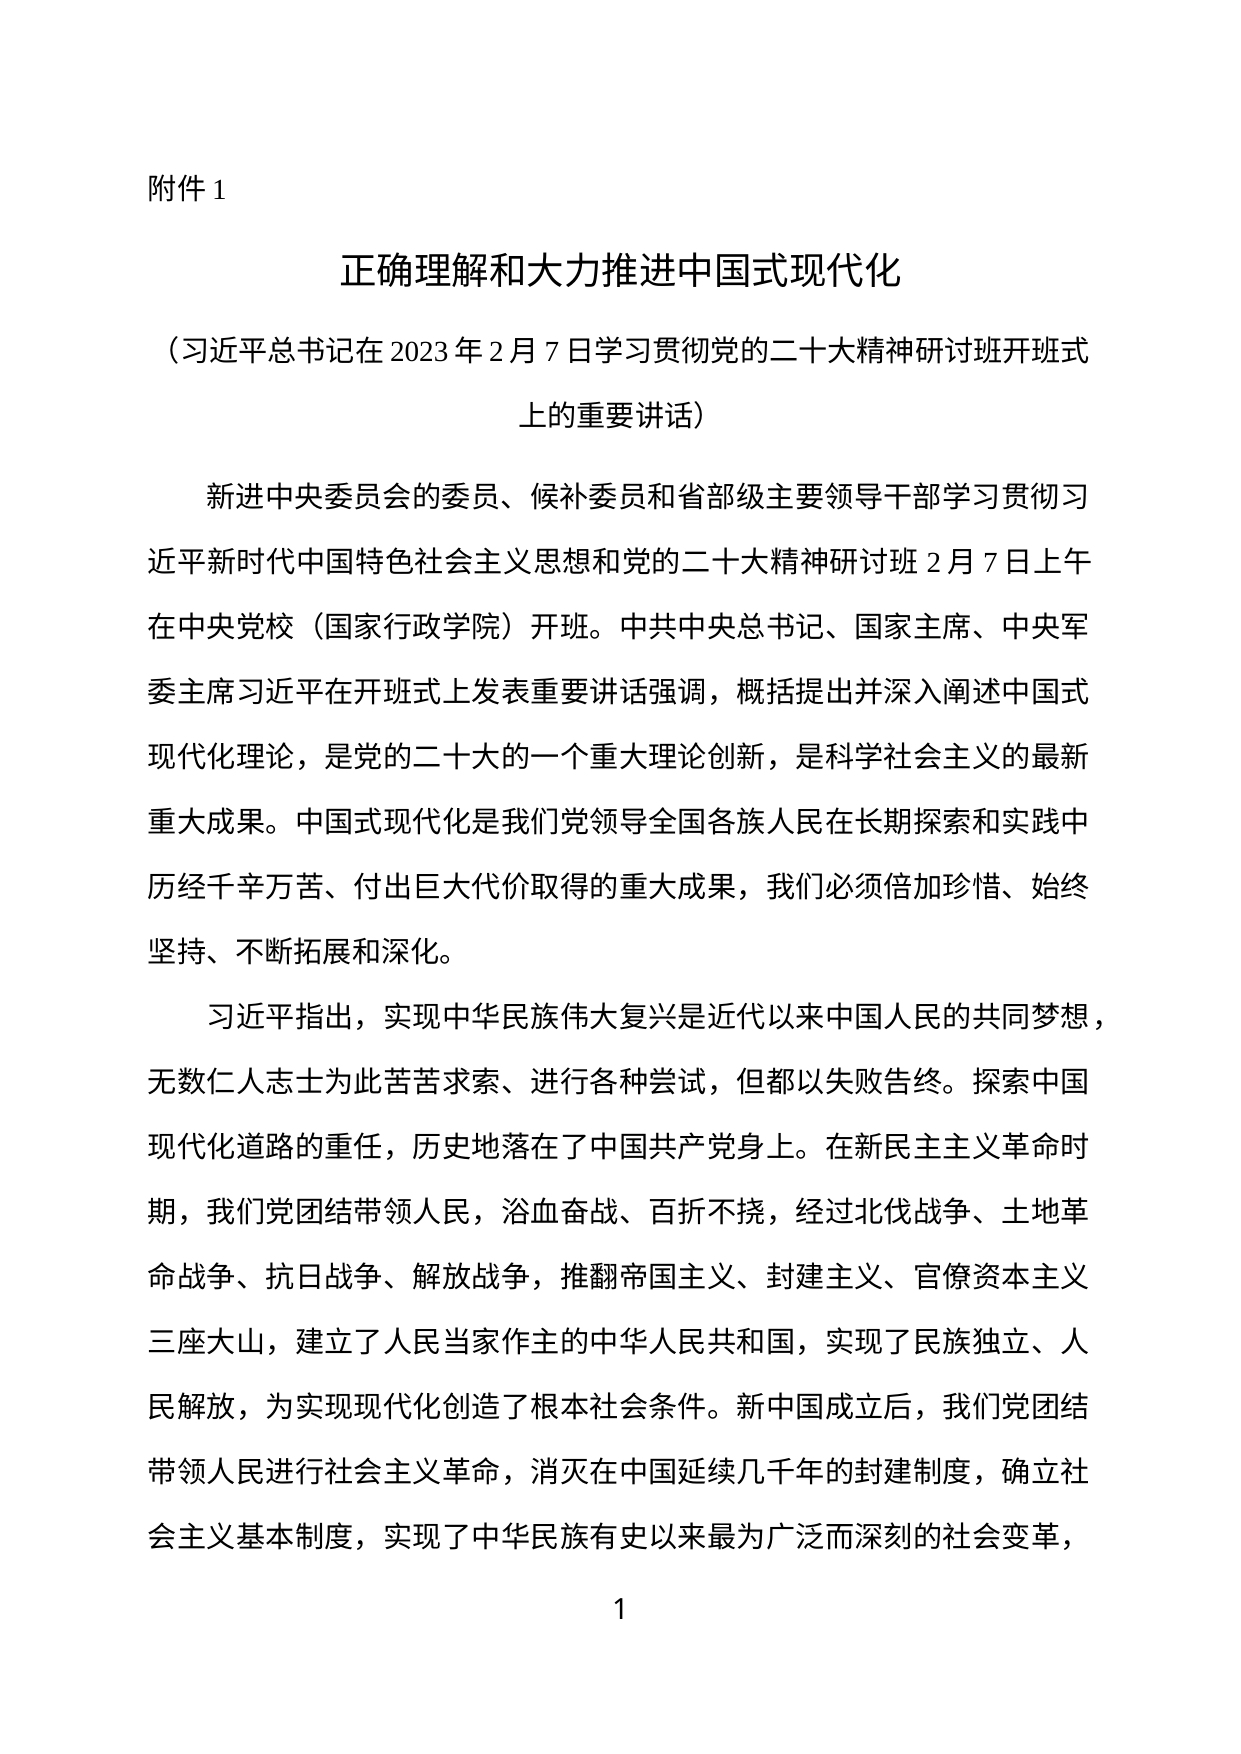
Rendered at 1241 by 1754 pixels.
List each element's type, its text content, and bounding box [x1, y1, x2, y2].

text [148, 983, 1092, 1568]
text 附件1 [148, 154, 1092, 219]
text 新进中央委员会的委员、候补委员和省部级主要领导干部学习贯彻习近平新时代中国特色社会主义思想和党的二十大精神研讨班2月7日上午在中央党校（国家行政学院）开班。中共中央总书记、国家主席、中央军委主席习近平在开班式上发表重要讲话强调，概括提出并深入阐述中国式现代化理论，是党的二十大的一个重大理论创新，是科学社会主义的最新重大成果。中国式现代化是我们党领导全国各族人民在长期探索和实践中历经千辛万苦、付出巨大代价取得的重大成果，我们必须倍加珍惜、始终坚持、不断拓展和深化。 [148, 463, 1092, 983]
text 正确理解和大力推进中国式现代化 [148, 235, 1092, 300]
text （习近平总书记在2023年2月7日学习贯彻党的二十大精神研讨班开班式上的重要讲话） [148, 316, 1092, 446]
